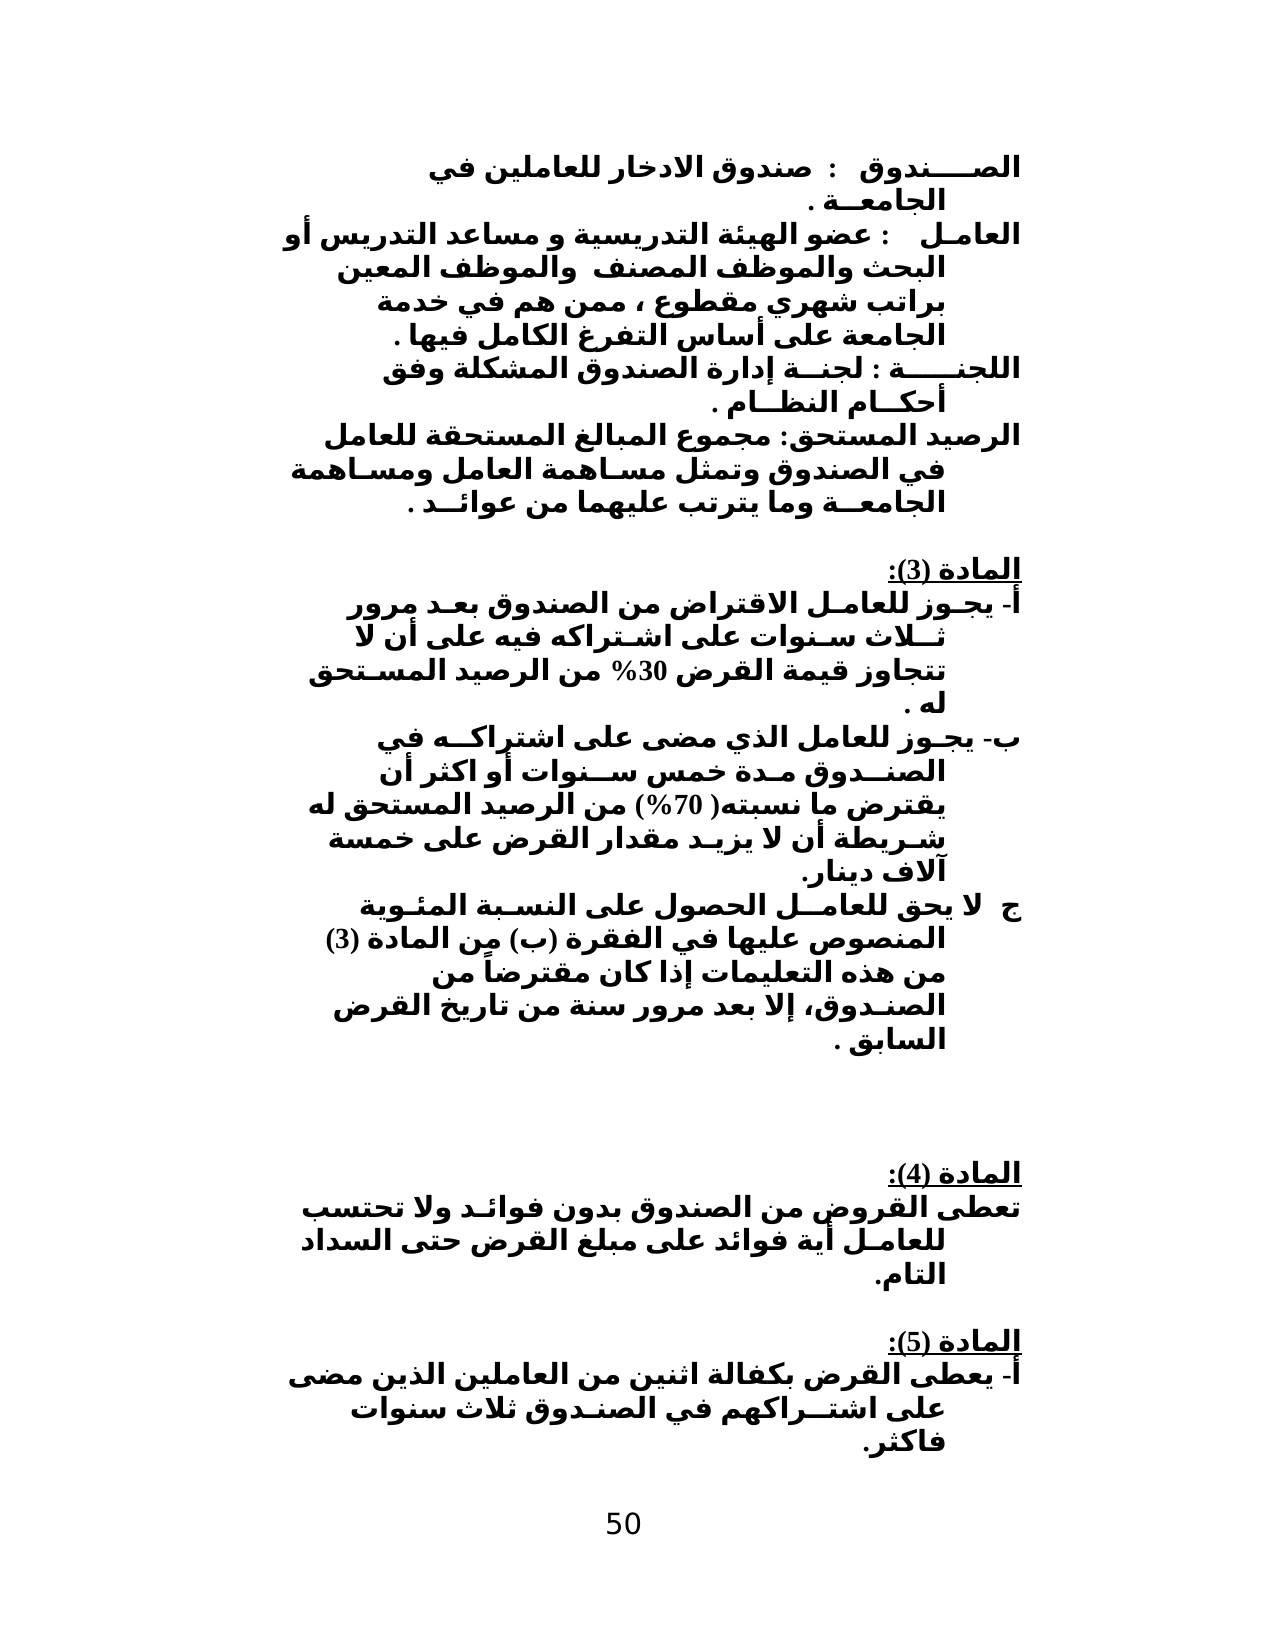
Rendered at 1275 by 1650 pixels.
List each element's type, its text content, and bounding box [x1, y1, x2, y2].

text المادة (5): [281, 1324, 1022, 1357]
text العامـل : عضو الهيئة التدريسية و مساعد التدريس أو البحث والموظف المصنف والموظف المعين براتب شهري مقطوع ، ممن هم في خدمة الجامعة على أساس التفرغ الكامل فيها . [281, 217, 1022, 351]
text أ- يعطى القرض بكفالة اثنين من العاملين الذين مضى على اشتــراكهم في الصنـدوق ثلاث سنوات فاكثر. [281, 1357, 1022, 1458]
text أ- يجـوز للعامـل الاقتراض من الصندوق بعـد مرور ثــلاث سـنوات على اشـتراكه فيه على أن لا تتجاوز قيمة القرض 30% من الرصيد المسـتحق له . [281, 586, 1022, 720]
text الرصيد المستحق: مجموع المبالغ المستحقة للعامل في الصندوق وتمثل مسـاهمة العامل ومسـاهمة الجامعــة وما يترتب عليهما من عوائــد . [281, 418, 1022, 519]
text تعطى القروض من الصندوق بدون فوائـد ولا تحتسب للعامـل أية فوائد على مبلغ القرض حتى السداد التام. [281, 1190, 1022, 1290]
text ب- يجـوز للعامل الذي مضى على اشتراكــه في الصنــدوق مـدة خمس ســنوات أو اكثر أن يقترض ما نسبته( 70%) من الرصيد المستحق له شـريطة أن لا يزيـد مقدار القرض على خمسة آلاف دينار. [281, 720, 1022, 888]
text اللجنـــــة : لجنــة إدارة الصندوق المشكلة وفق أحكــام النظــام . [281, 351, 1022, 418]
text الصــــندوق : صندوق الادخار للعاملين في الجامعــة . [281, 150, 1022, 217]
text المادة (4): [281, 1156, 1022, 1190]
text ج- لا يحق للعامــل الحصول على النسـبة المئـوية المنصوص عليها في الفقرة (ب) من المادة (3) من هذه التعليمات إذا كان مقترضاً من الصنـدوق، إلا بعد مرور سنة من تاريخ القرض السابق . [281, 888, 1022, 1056]
text المادة (3): [281, 552, 1022, 586]
